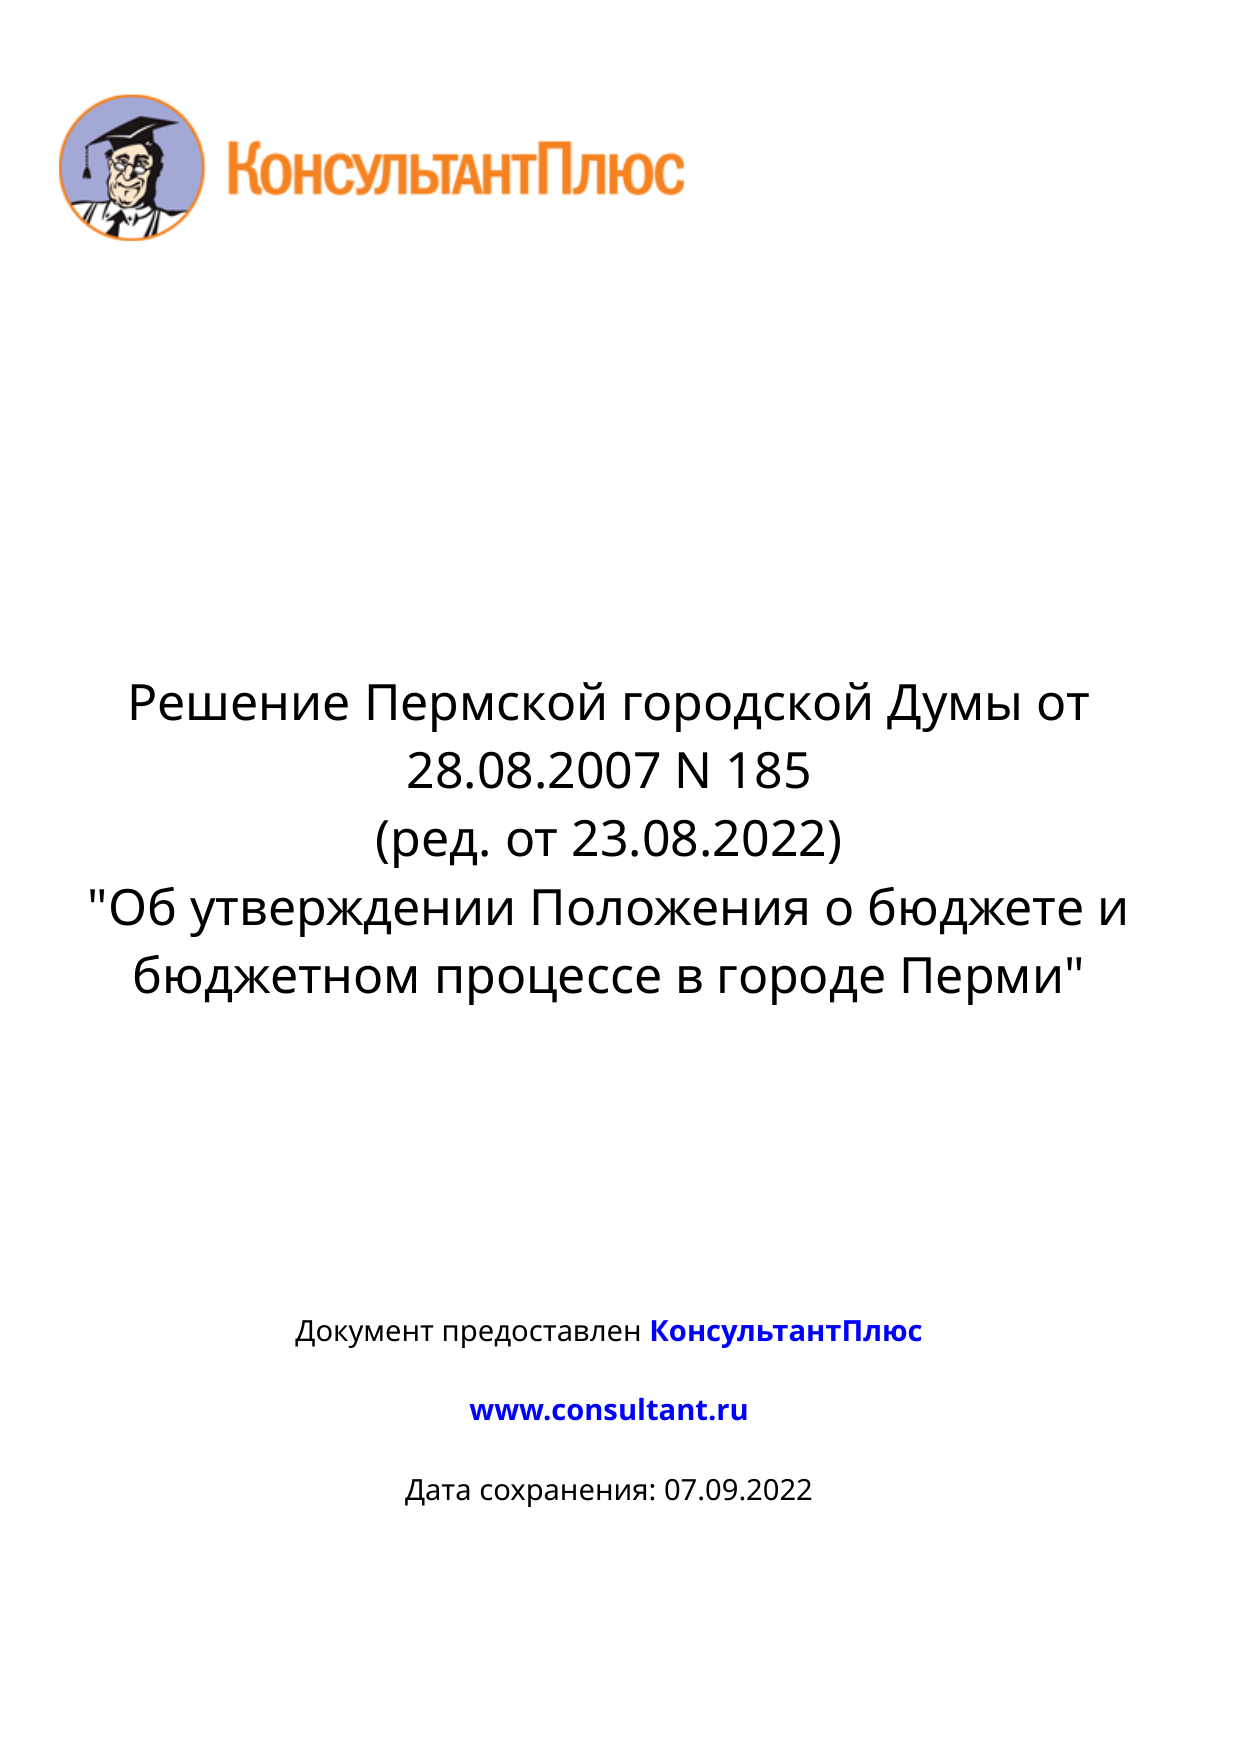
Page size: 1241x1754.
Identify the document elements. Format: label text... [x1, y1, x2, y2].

table_cell Решение Пермской городской Думы от 28.08.2007 N 185 (ред. от 23.08.2022) "Об утверждении Положения о бюджете и бюджетном процессе в городе Перми" [51, 403, 1167, 1272]
table_header [51, 88, 1167, 403]
table_cell Документ предоставлен КонсультантПлюс www.consultant.ru Дата сохранения: 07.09.2022 [51, 1272, 1167, 1587]
picture [59, 93, 684, 243]
